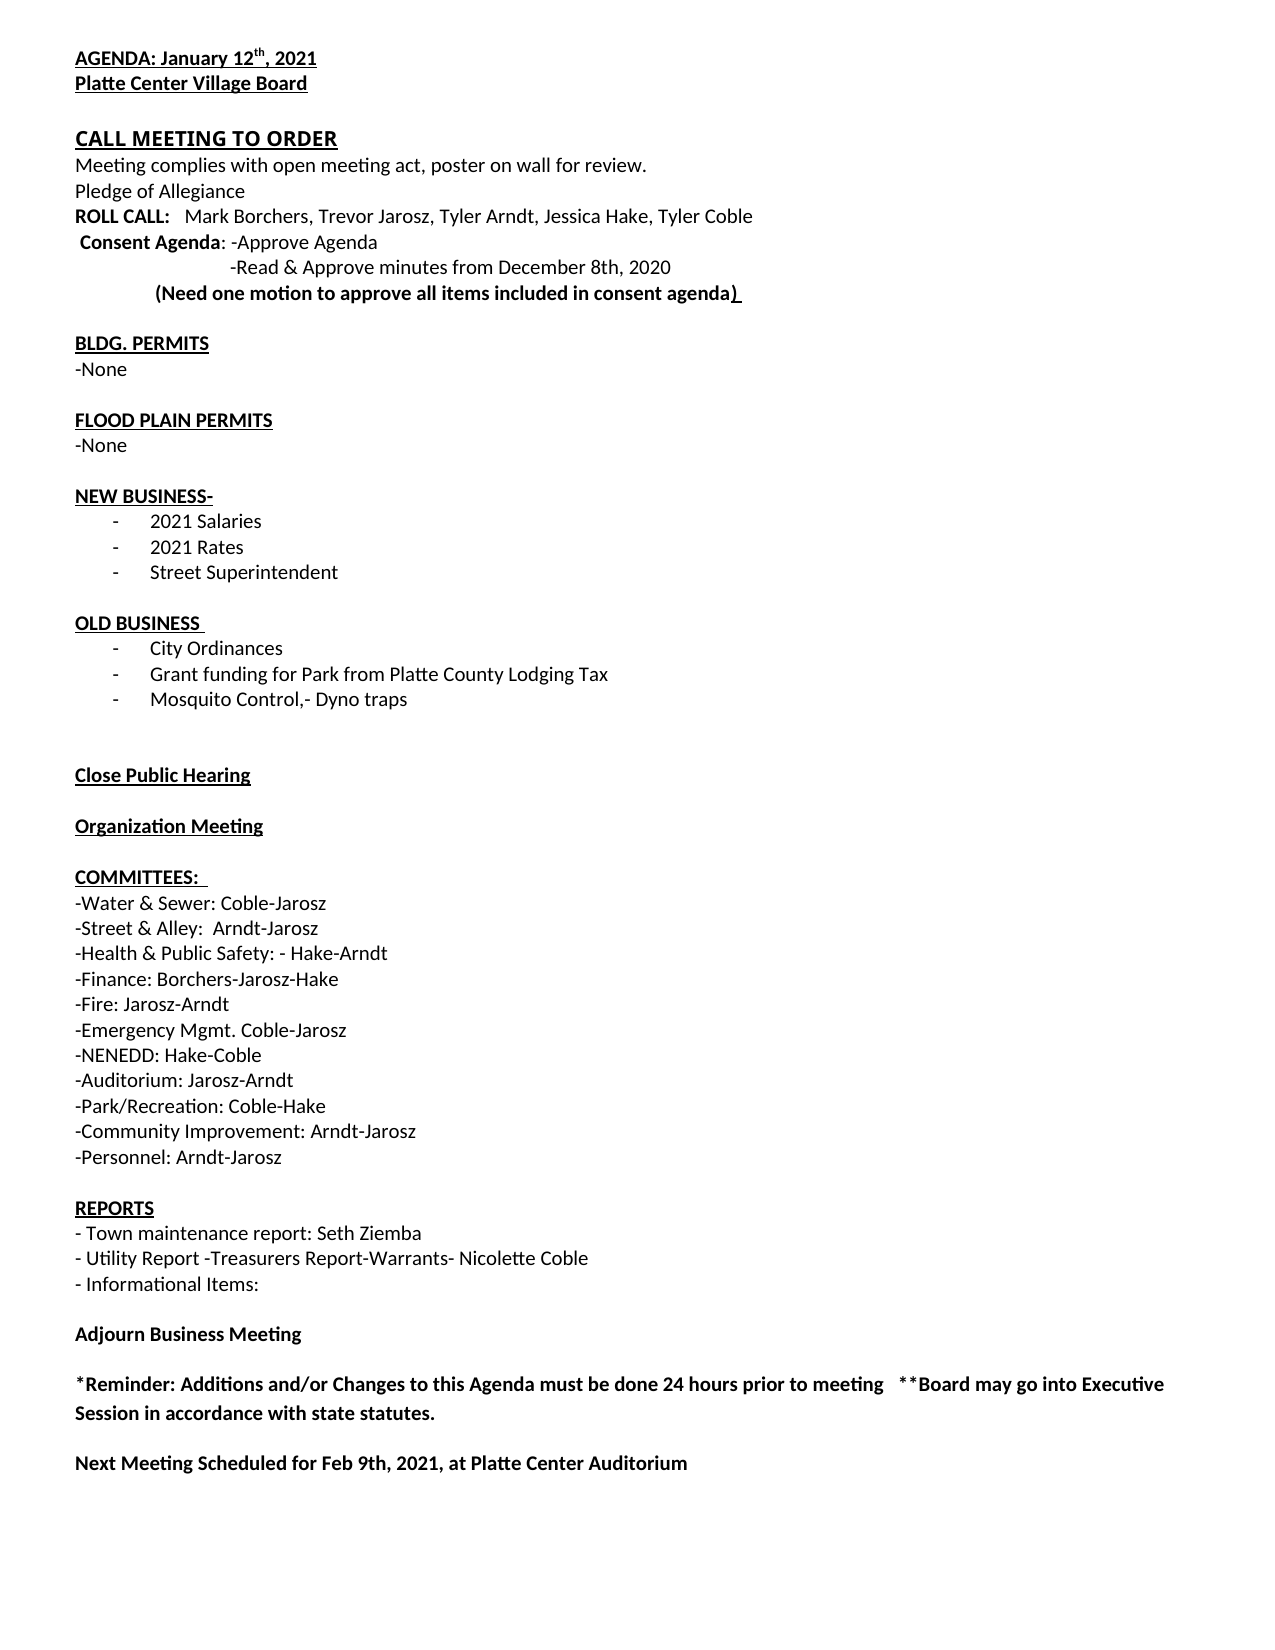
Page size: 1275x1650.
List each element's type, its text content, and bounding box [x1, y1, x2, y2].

list 2021 Salaries [112, 508, 1200, 534]
text Close Public Hearing [75, 763, 1200, 788]
text -NENEDD: Hake-Coble [75, 1042, 1200, 1068]
text -None [75, 432, 1200, 458]
text (Need one motion to approve all items included in consent agenda) [75, 280, 1200, 305]
text Pledge of Allegiance [75, 178, 1200, 203]
text Organization Meeting [75, 813, 1200, 839]
text -Read & Approve minutes from December 8th, 2020 [75, 254, 1200, 280]
text *Reminder: Additions and/or Changes to this Agenda must be done 24 hours prior to meeting **Board may go into Executive Session in accordance with state statutes. [75, 1371, 1200, 1426]
text -Auditorium: Jarosz-Arndt [75, 1068, 1200, 1093]
text ROLL CALL: Mark Borchers, Trevor Jarosz, Tyler Arndt, Jessica Hake, Tyler Coble [75, 203, 1200, 229]
text FLOOD PLAIN PERMITS [75, 407, 1200, 432]
text OLD BUSINESS [75, 610, 1200, 636]
text AGENDA: January 12th, 2021 [75, 45, 1200, 70]
text BLDG. PERMITS [75, 331, 1200, 356]
text - Utility Report -Treasurers Report-Warrants- Nicolette Coble [75, 1246, 1200, 1271]
text -Community Improvement: Arndt-Jarosz [75, 1118, 1200, 1144]
text -Park/Recreation: Coble-Hake [75, 1093, 1200, 1118]
text CALL MEETING TO ORDER [75, 124, 1200, 153]
text NEW BUSINESS- [75, 483, 1200, 508]
text Consent Agenda: -Approve Agenda [75, 229, 1200, 254]
text COMMITTEES: [75, 864, 1200, 890]
list City Ordinances [112, 636, 1200, 661]
list Street Superintendent [112, 559, 1200, 585]
text REPORTS [75, 1195, 1200, 1220]
text Adjourn Business Meeting [75, 1321, 1200, 1346]
text -None [75, 356, 1200, 381]
text -Personnel: Arndt-Jarosz [75, 1144, 1200, 1169]
text - Town maintenance report: Seth Ziemba [75, 1220, 1200, 1246]
text -Health & Public Safety: - Hake-Arndt [75, 941, 1200, 966]
list Mosquito Control,- Dyno traps [112, 686, 1200, 712]
text - Informational Items: [75, 1271, 1200, 1296]
text -Street & Alley: Arndt-Jarosz [75, 915, 1200, 941]
text Next Meeting Scheduled for Feb 9th, 2021, at Platte Center Auditorium [75, 1450, 1200, 1476]
text -Fire: Jarosz-Arndt [75, 991, 1200, 1017]
list Grant funding for Park from Platte County Lodging Tax [112, 661, 1200, 686]
list 2021 Rates [112, 534, 1200, 559]
text -Water & Sewer: Coble-Jarosz [75, 890, 1200, 915]
text -Emergency Mgmt. Coble-Jarosz [75, 1017, 1200, 1042]
text Platte Center Village Board [75, 70, 1200, 96]
text Meeting complies with open meeting act, poster on wall for review. [75, 153, 1200, 178]
text -Finance: Borchers-Jarosz-Hake [75, 966, 1200, 991]
